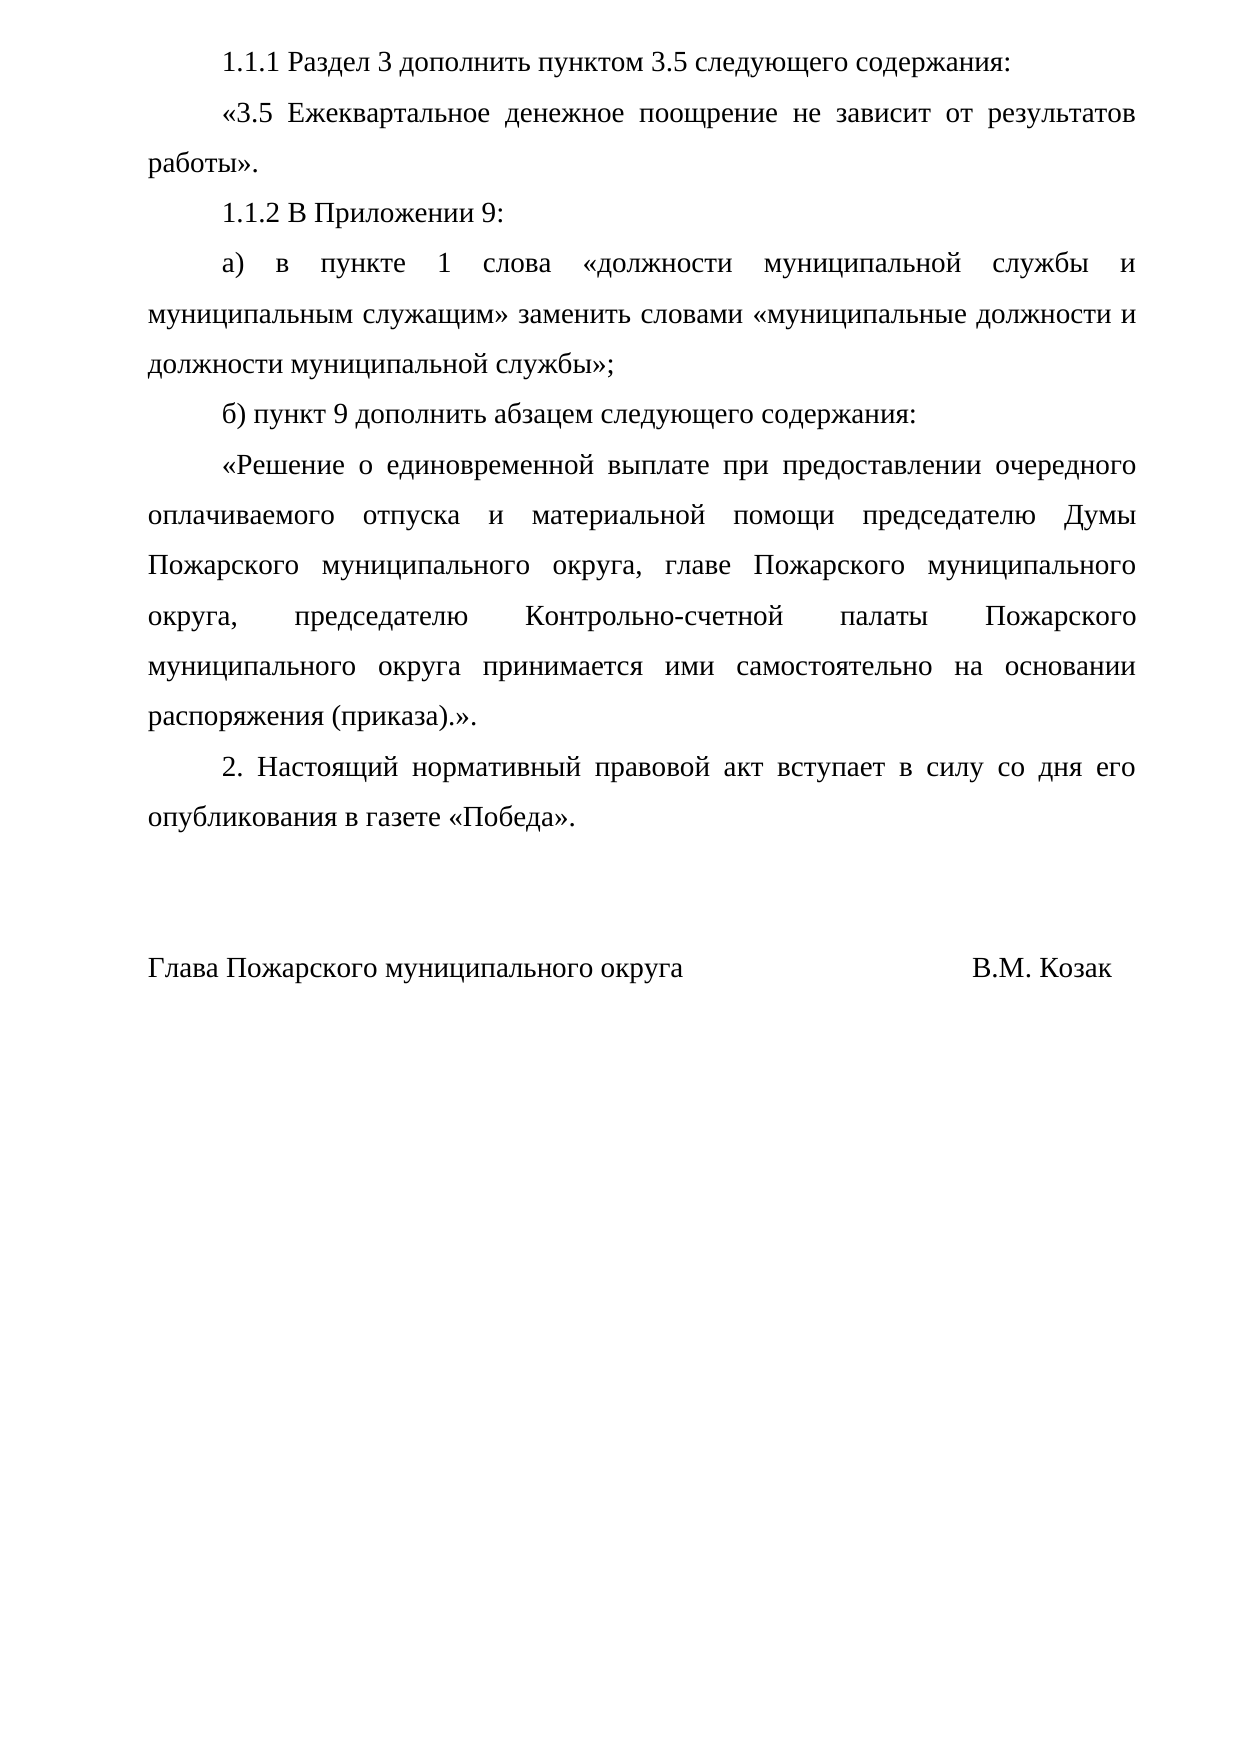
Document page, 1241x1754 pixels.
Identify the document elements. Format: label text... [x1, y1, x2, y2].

text 2. Настоящий нормативный правовой акт вступает в силу со дня его опубликования в газете «Победа». [148, 749, 1137, 833]
text Глава Пожарского муниципального округа В.М. Козак [148, 950, 1137, 983]
list «3.5 Ежеквартальное денежное поощрение не зависит от результатов работы». [148, 95, 1137, 178]
list 1.1.1 Раздел 3 дополнить пунктом 3.5 следующего содержания: [148, 44, 1137, 78]
list 1.1.2 В Приложении 9: [222, 195, 1137, 229]
list «Решение о единовременной выплате при предоставлении очередного оплачиваемого отпуска и материальной помощи председателю Думы Пожарского муниципального округа, главе Пожарского муниципального округа, председателю Контрольно-счетной палаты Пожарского муниципального округа принимается ими самостоятельно на основании распоряжения (приказа).». [148, 447, 1137, 732]
list б) пункт 9 дополнить абзацем следующего содержания: [148, 397, 1137, 430]
list а) в пункте 1 слова «должности муниципальной службы и муниципальным служащим» заменить словами «муниципальные должности и должности муниципальной службы»; [148, 246, 1137, 380]
